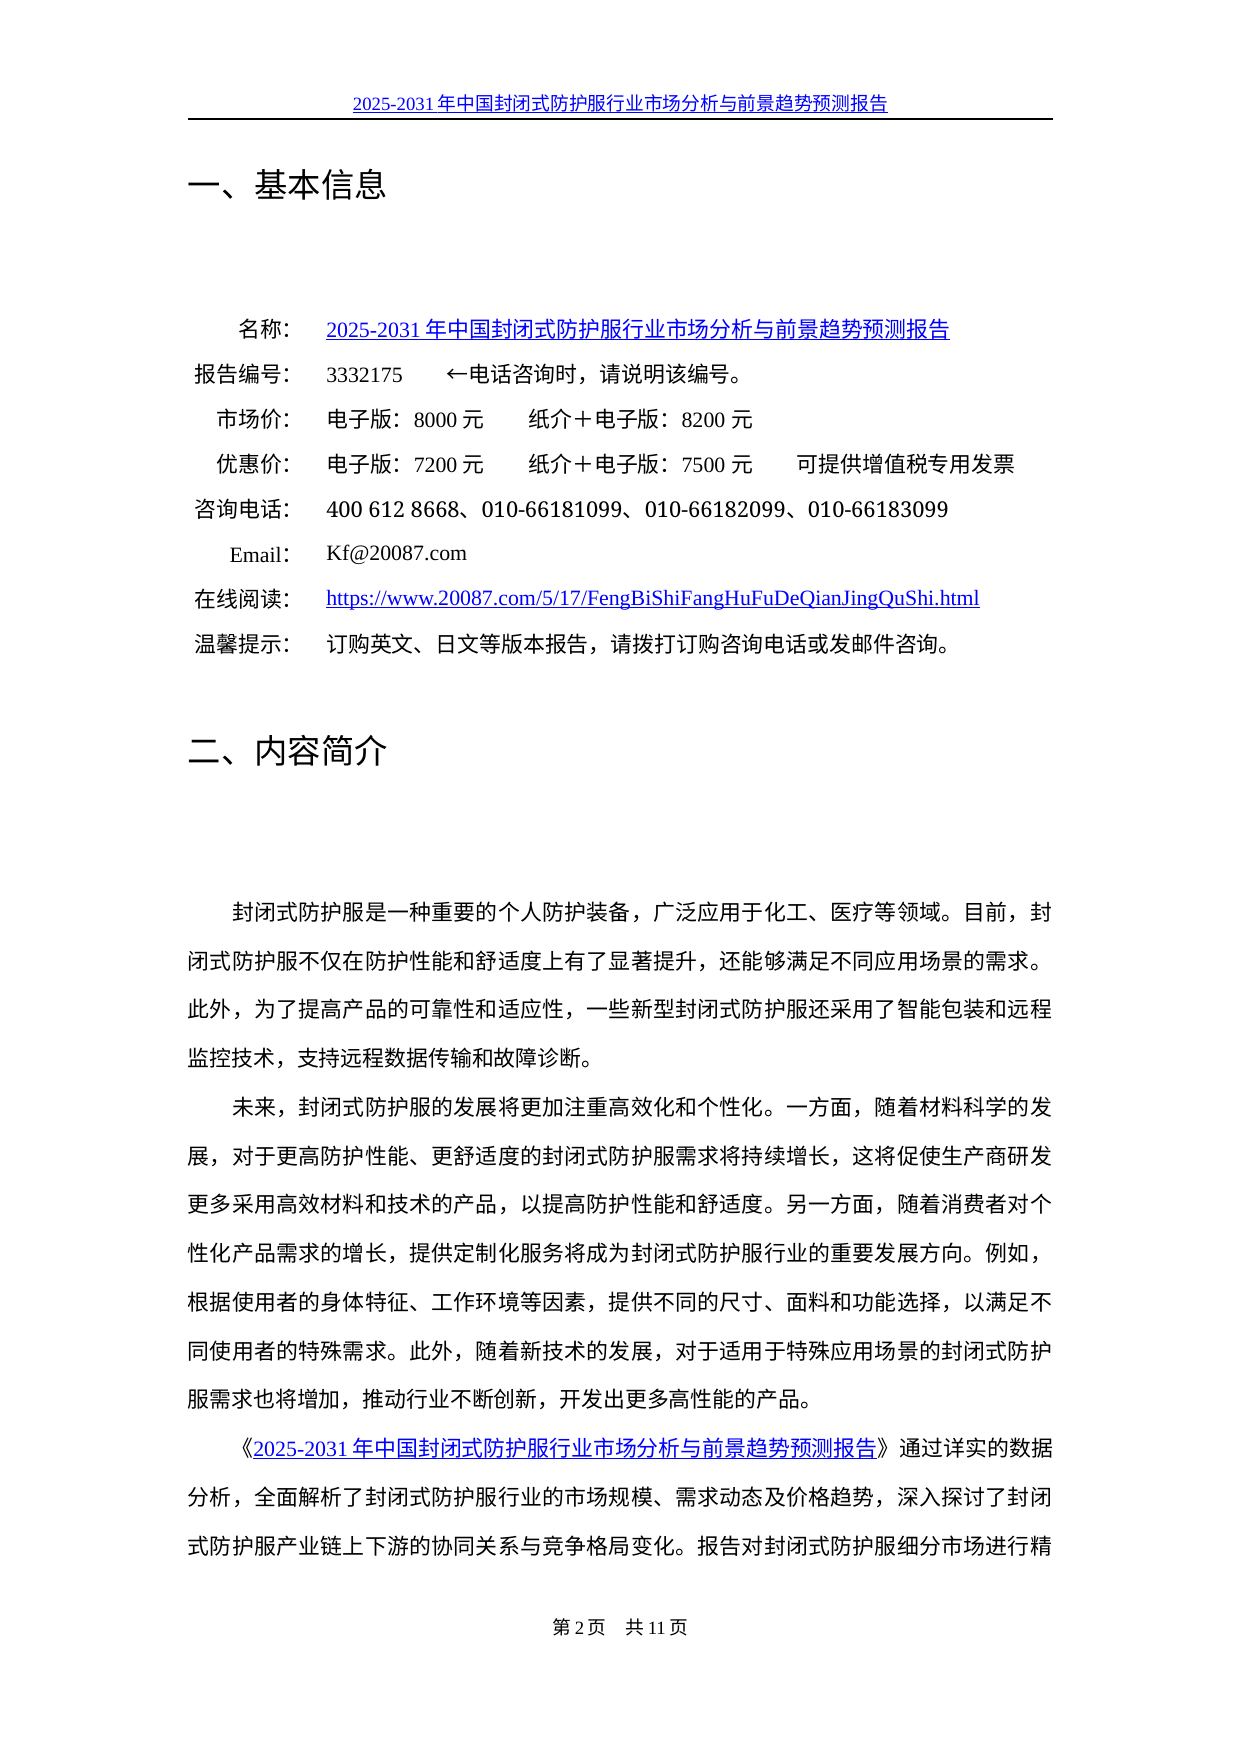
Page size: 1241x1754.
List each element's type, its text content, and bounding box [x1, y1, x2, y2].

table_cell 订购英文、日文等版本报告，请拨打订购咨询电话或发邮件咨询。 [315, 627, 1073, 672]
table_cell Kf@20087.com [315, 537, 1073, 582]
table_cell Email： [167, 537, 315, 582]
table_cell 咨询电话： [167, 492, 315, 537]
table_cell [315, 582, 1073, 627]
table_header 2025-2031年中国封闭式防护服行业市场分析与前景趋势预测报告 [315, 312, 1073, 357]
table_cell 报告编号： [167, 357, 315, 402]
table_cell 3332175 ←电话咨询时，请说明该编号。 [315, 357, 1073, 402]
table_cell 温馨提示： [167, 627, 315, 672]
title 二、内容简介 [187, 717, 1053, 782]
table_cell 市场价： [167, 402, 315, 447]
table_cell 电子版：7200 元 纸介＋电子版：7500 元 可提供增值税专用发票 [315, 447, 1073, 492]
table_cell 在线阅读： [167, 582, 315, 627]
table_header 名称： [167, 312, 315, 357]
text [187, 894, 1053, 1561]
table_cell 电子版：8000 元 纸介＋电子版：8200 元 [315, 402, 1073, 447]
table_cell 优惠价： [167, 447, 315, 492]
table_cell 400 612 8668、010-66181099、010-66182099、010-66183099 [315, 492, 1073, 537]
title 一、基本信息 [187, 150, 1053, 215]
